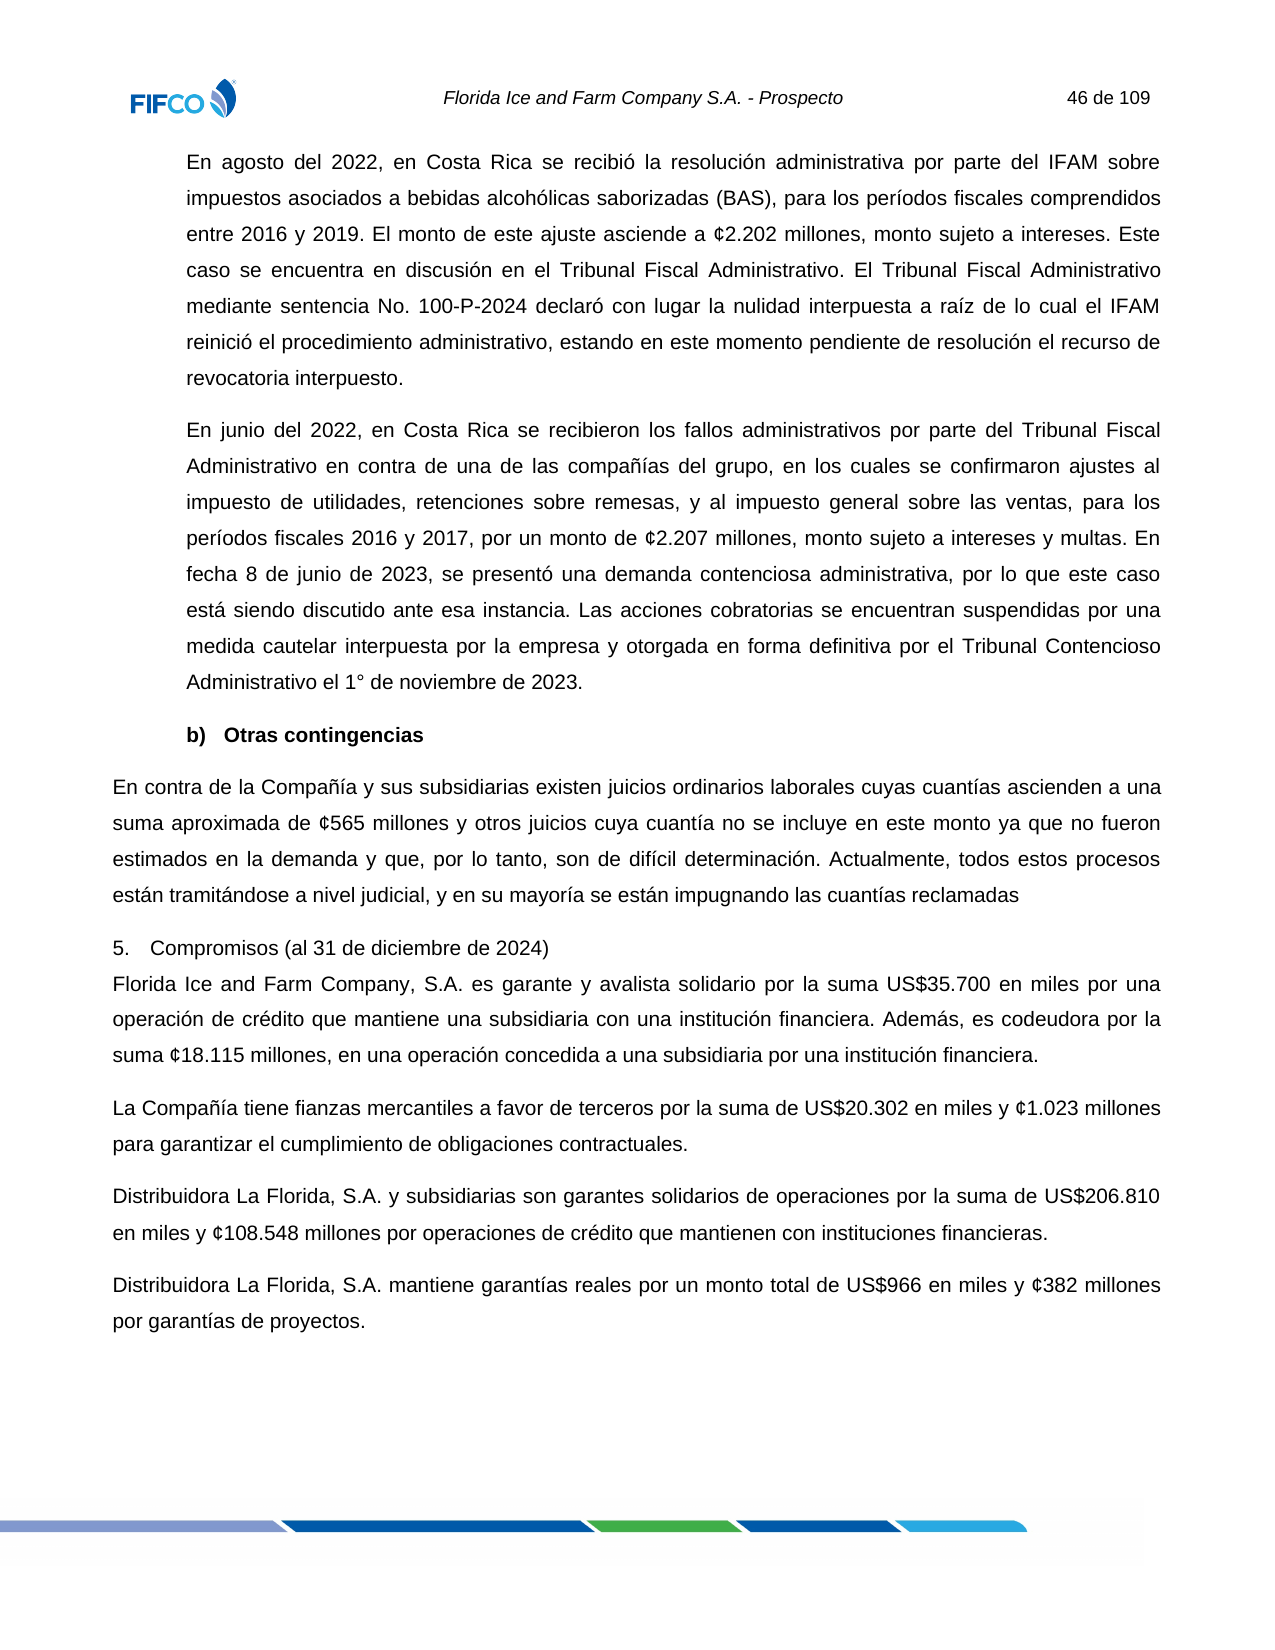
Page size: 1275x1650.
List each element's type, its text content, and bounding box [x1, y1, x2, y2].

text En contra de la Compañía y sus subsidiarias existen juicios ordinarios laborales cuyas cuantías ascienden a una suma aproximada de ¢565 millones y otros juicios cuya cuantía no se incluye en este monto ya que no fueron estimados en la demanda y que, por lo tanto, son de difícil determinación. Actualmente, todos estos procesos están tramitándose a nivel judicial, y en su mayoría se están impugnando las cuantías reclamadas [112, 775, 1162, 907]
picture [0, 1498, 1144, 1566]
text La Compañía tiene fianzas mercantiles a favor de terceros por la suma de US$20.302 en miles y ¢1.023 millones para garantizar el cumplimiento de obligaciones contractuales. [112, 1096, 1162, 1156]
text En junio del 2022, en Costa Rica se recibieron los fallos administrativos por parte del Tribunal Fiscal Administrativo en contra de una de las compañías del grupo, en los cuales se confirmaron ajustes al impuesto de utilidades, retenciones sobre remesas, y al impuesto general sobre las ventas, para los períodos fiscales 2016 y 2017, por un monto de ¢2.207 millones, monto sujeto a intereses y multas. En fecha 8 de junio de 2023, se presentó una demanda contenciosa administrativa, por lo que este caso está siendo discutido ante esa instancia. Las acciones cobratorias se encuentran suspendidas por una medida cautelar interpuesta por la empresa y otorgada en forma definitiva por el Tribunal Contencioso Administrativo el 1° de noviembre de 2023. [186, 418, 1162, 694]
text En agosto del 2022, en Costa Rica se recibió la resolución administrativa por parte del IFAM sobre impuestos asociados a bebidas alcohólicas saborizadas (BAS), para los períodos fiscales comprendidos entre 2016 y 2019. El monto de este ajuste asciende a ¢2.202 millones, monto sujeto a intereses. Este caso se encuentra en discusión en el Tribunal Fiscal Administrativo. El Tribunal Fiscal Administrativo mediante sentencia No. 100-P-2024 declaró con lugar la nulidad interpuesta a raíz de lo cual el IFAM reinició el procedimiento administrativo, estando en este momento pendiente de resolución el recurso de revocatoria interpuesto. [186, 150, 1162, 389]
text Distribuidora La Florida, S.A. mantiene garantías reales por un monto total de US$966 en miles y ¢382 millones por garantías de proyectos. [112, 1273, 1162, 1333]
picture [123, 73, 243, 122]
text Florida Ice and Farm Company, S.A. es garante y avalista solidario por la suma US$35.700 en miles por una operación de crédito que mantiene una subsidiaria con una institución financiera. Además, es codeudora por la suma ¢18.115 millones, en una operación concedida a una subsidiaria por una institución financiera. [112, 971, 1162, 1067]
list Otras contingencias [186, 722, 1162, 746]
text Distribuidora La Florida, S.A. y subsidiarias son garantes solidarios de operaciones por la suma de US$206.810 en miles y ¢108.548 millones por operaciones de crédito que mantienen con instituciones financieras. [112, 1184, 1162, 1244]
subtitle Compromisos (al 31 de diciembre de 2024) [112, 935, 1162, 959]
